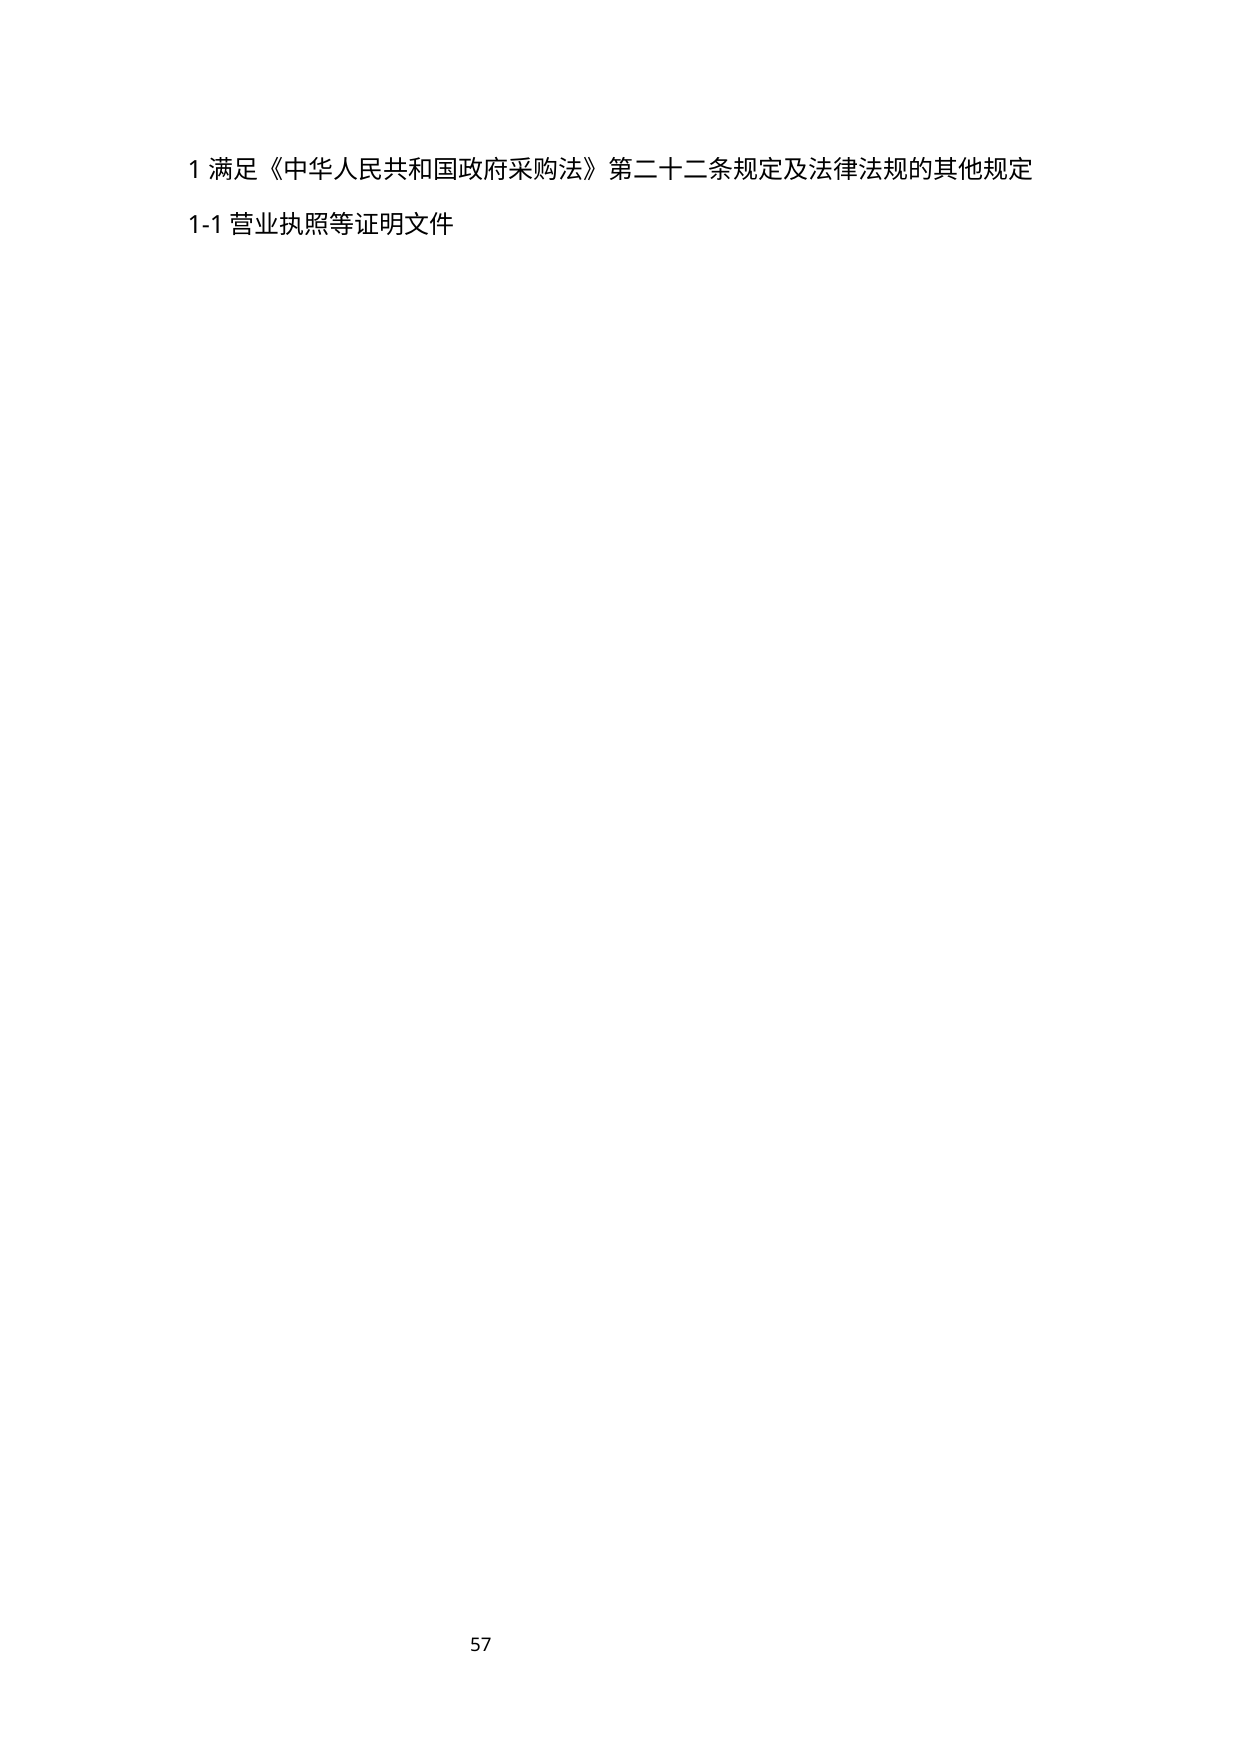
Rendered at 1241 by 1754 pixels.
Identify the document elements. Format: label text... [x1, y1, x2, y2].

text 1 满足《中华人民共和国政府采购法》第二十二条规定及法律法规的其他规定 [187, 150, 1053, 186]
text 1-1营业执照等证明文件 [187, 204, 1053, 241]
